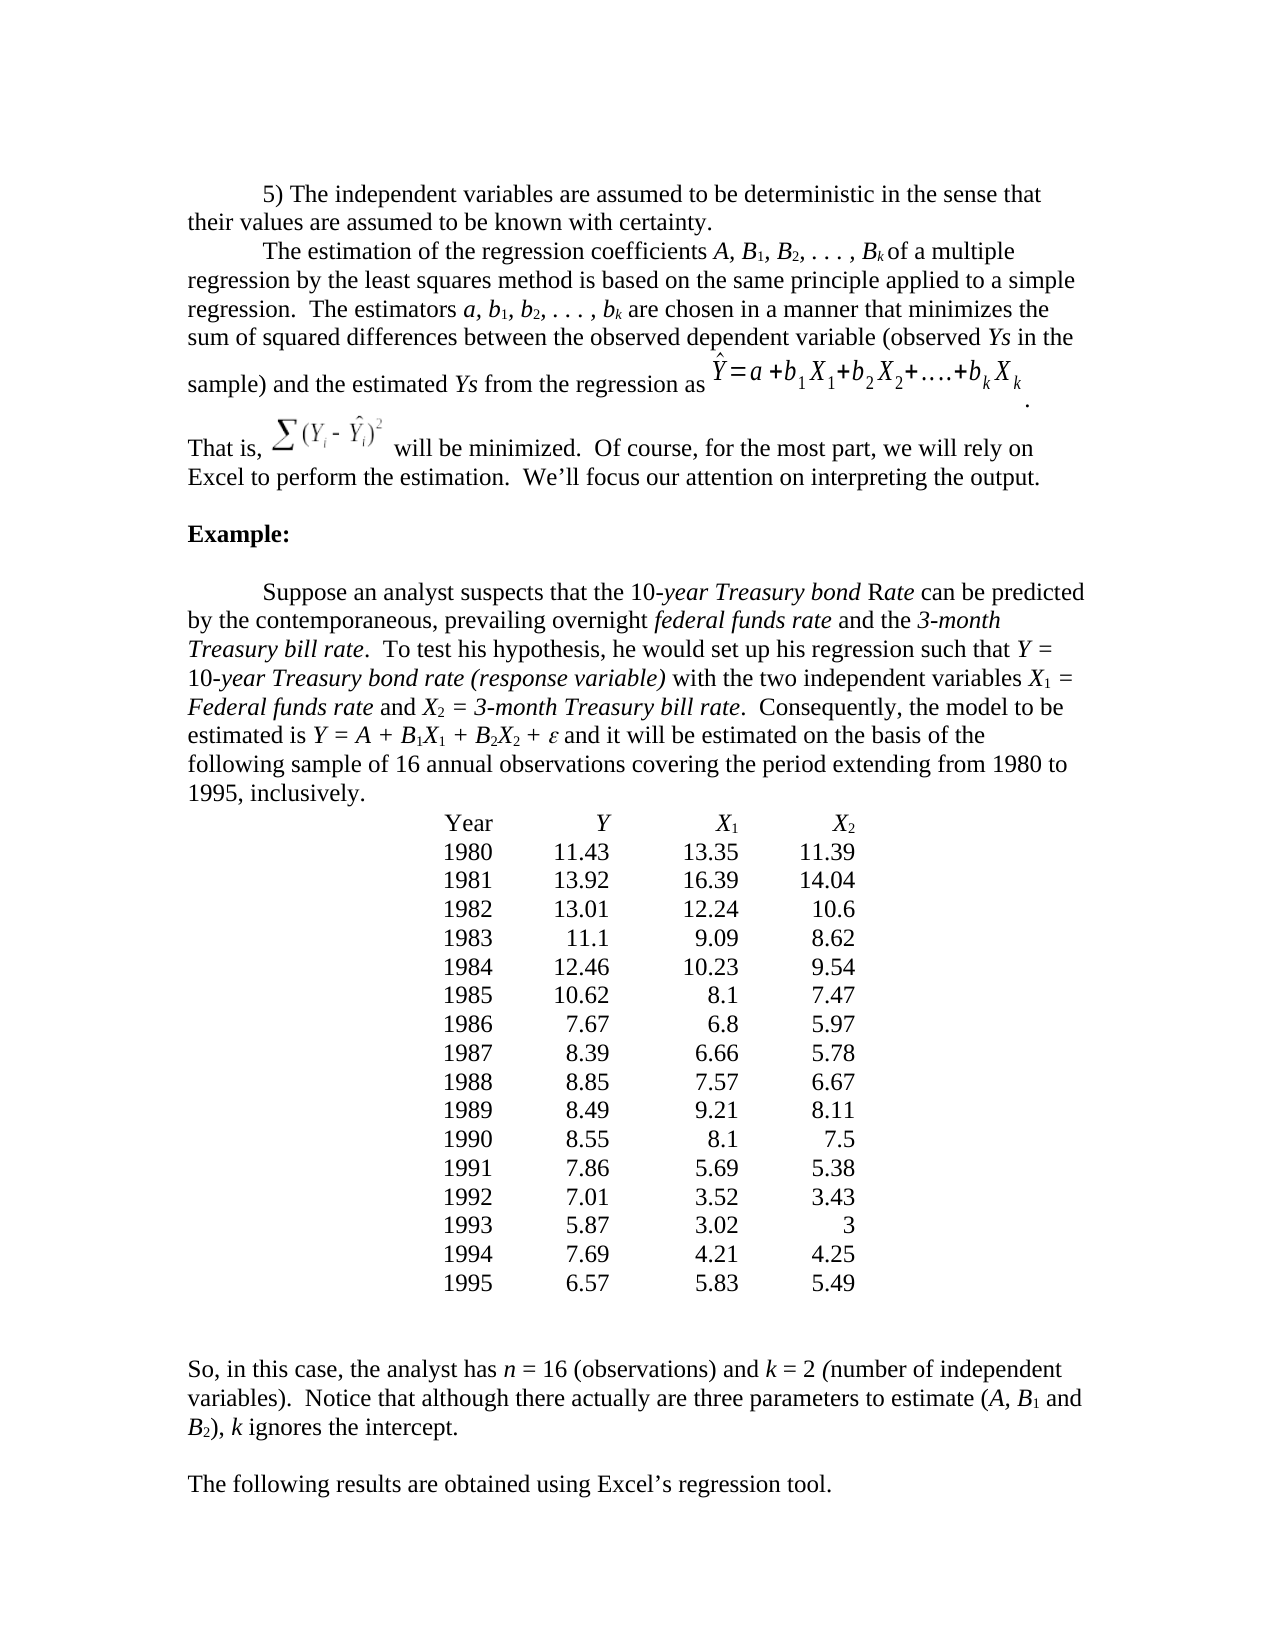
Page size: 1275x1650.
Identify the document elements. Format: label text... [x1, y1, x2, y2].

table_cell 3.02 [621, 1210, 749, 1239]
table_cell 4.25 [750, 1239, 866, 1268]
table_cell 7.5 [750, 1124, 866, 1153]
table_cell 1980 [387, 837, 504, 865]
table_cell 6.57 [504, 1268, 621, 1297]
table_cell 1991 [387, 1153, 504, 1182]
table_cell 5.49 [750, 1268, 866, 1297]
table_cell 7.86 [504, 1153, 621, 1182]
table_cell 8.55 [504, 1124, 621, 1153]
table_cell 11.43 [504, 837, 621, 865]
table_cell 1981 [387, 865, 504, 894]
table_cell 9.09 [621, 923, 749, 952]
text The estimation of the regression coefficients A, B1, B2, . . . , Bk of a multiple regression by the least squares method is based on the same principle applied to a simple regression. The estimators a, b1, b2, . . . , bk are chosen in a manner that minimizes the sum of squared differences between the observed dependent variable (observed Ys in the sample) and the estimated Ys from the regression as . That is, will be minimized. Of course, for the most part, we will rely on Excel to perform the estimation. We’ll focus our attention on interpreting the output. [187, 236, 1087, 491]
table_cell 11.1 [504, 923, 621, 952]
text So, in this case, the analyst has n = 16 (observations) and k = 2 (number of independent variables). Notice that although there actually are three parameters to estimate (A, B1 and B2), k ignores the intercept. [187, 1354, 1087, 1440]
table_cell 6.8 [621, 1009, 749, 1038]
table_cell 5.69 [621, 1153, 749, 1182]
table_cell 1988 [387, 1067, 504, 1095]
table_cell 5.83 [621, 1268, 749, 1297]
table_cell 1989 [387, 1095, 504, 1124]
table_cell 1983 [387, 923, 504, 952]
table_cell 3.43 [750, 1182, 866, 1210]
table_header X1 [621, 807, 749, 837]
table_cell 1987 [387, 1038, 504, 1067]
text Suppose an analyst suspects that the 10-year Treasury bond Rate can be predicted by the contemporaneous, prevailing overnight federal funds rate and the 3-month Treasury bill rate. To test his hypothesis, he would set up his regression such that Y = 10-year Treasury bond rate (response variable) with the two independent variables X1 = Federal funds rate and X2 = 3-month Treasury bill rate. Consequently, the model to be estimated is Y = A + B1X1 + B2X2 +  and it will be estimated on the basis of the following sample of 16 annual observations covering the period extending from 1980 to 1995, inclusively. [187, 577, 1087, 807]
table_cell 3.52 [621, 1182, 749, 1210]
text 5) The independent variables are assumed to be deterministic in the sense that their values are assumed to be known with certainty. [187, 179, 1087, 236]
table_cell 1986 [387, 1009, 504, 1038]
table_cell 8.1 [621, 980, 749, 1009]
table_cell 9.21 [621, 1095, 749, 1124]
table_cell 8.11 [750, 1095, 866, 1124]
table_cell 13.01 [504, 894, 621, 923]
table_cell 8.49 [504, 1095, 621, 1124]
text The following results are obtained using Excel’s regression tool. [187, 1469, 1087, 1498]
table_cell 10.6 [750, 894, 866, 923]
table_cell 7.57 [621, 1067, 749, 1095]
table_cell 7.67 [504, 1009, 621, 1038]
table_cell 5.97 [750, 1009, 866, 1038]
table_cell 12.24 [621, 894, 749, 923]
table_cell 8.62 [750, 923, 866, 952]
text Example: [187, 519, 1087, 548]
table_cell 7.01 [504, 1182, 621, 1210]
table_cell 1993 [387, 1210, 504, 1239]
table_header X2 [750, 807, 866, 837]
table_cell 1990 [387, 1124, 504, 1153]
table_cell 14.04 [750, 865, 866, 894]
table_cell 5.38 [750, 1153, 866, 1182]
table_cell 1995 [387, 1268, 504, 1297]
table_cell 8.39 [504, 1038, 621, 1067]
table_cell 1992 [387, 1182, 504, 1210]
table_cell 9.54 [750, 952, 866, 980]
table_cell 12.46 [504, 952, 621, 980]
table_cell 11.39 [750, 837, 866, 865]
table_cell 1982 [387, 894, 504, 923]
table_cell 7.47 [750, 980, 866, 1009]
table_cell 13.35 [621, 837, 749, 865]
table_cell 6.66 [621, 1038, 749, 1067]
table_cell 13.92 [504, 865, 621, 894]
table_cell 7.69 [504, 1239, 621, 1268]
table_cell 10.62 [504, 980, 621, 1009]
table_cell 10.23 [621, 952, 749, 980]
table_header Year [387, 807, 504, 837]
table_cell 5.78 [750, 1038, 866, 1067]
table_cell 6.67 [750, 1067, 866, 1095]
table_cell 4.21 [621, 1239, 749, 1268]
table_header Y [504, 807, 621, 837]
table_cell 16.39 [621, 865, 749, 894]
table_cell 1984 [387, 952, 504, 980]
table_cell 1985 [387, 980, 504, 1009]
table_cell 3 [750, 1210, 866, 1239]
table_cell 8.85 [504, 1067, 621, 1095]
table_cell 8.1 [621, 1124, 749, 1153]
table_cell 1994 [387, 1239, 504, 1268]
table_cell 5.87 [504, 1210, 621, 1239]
